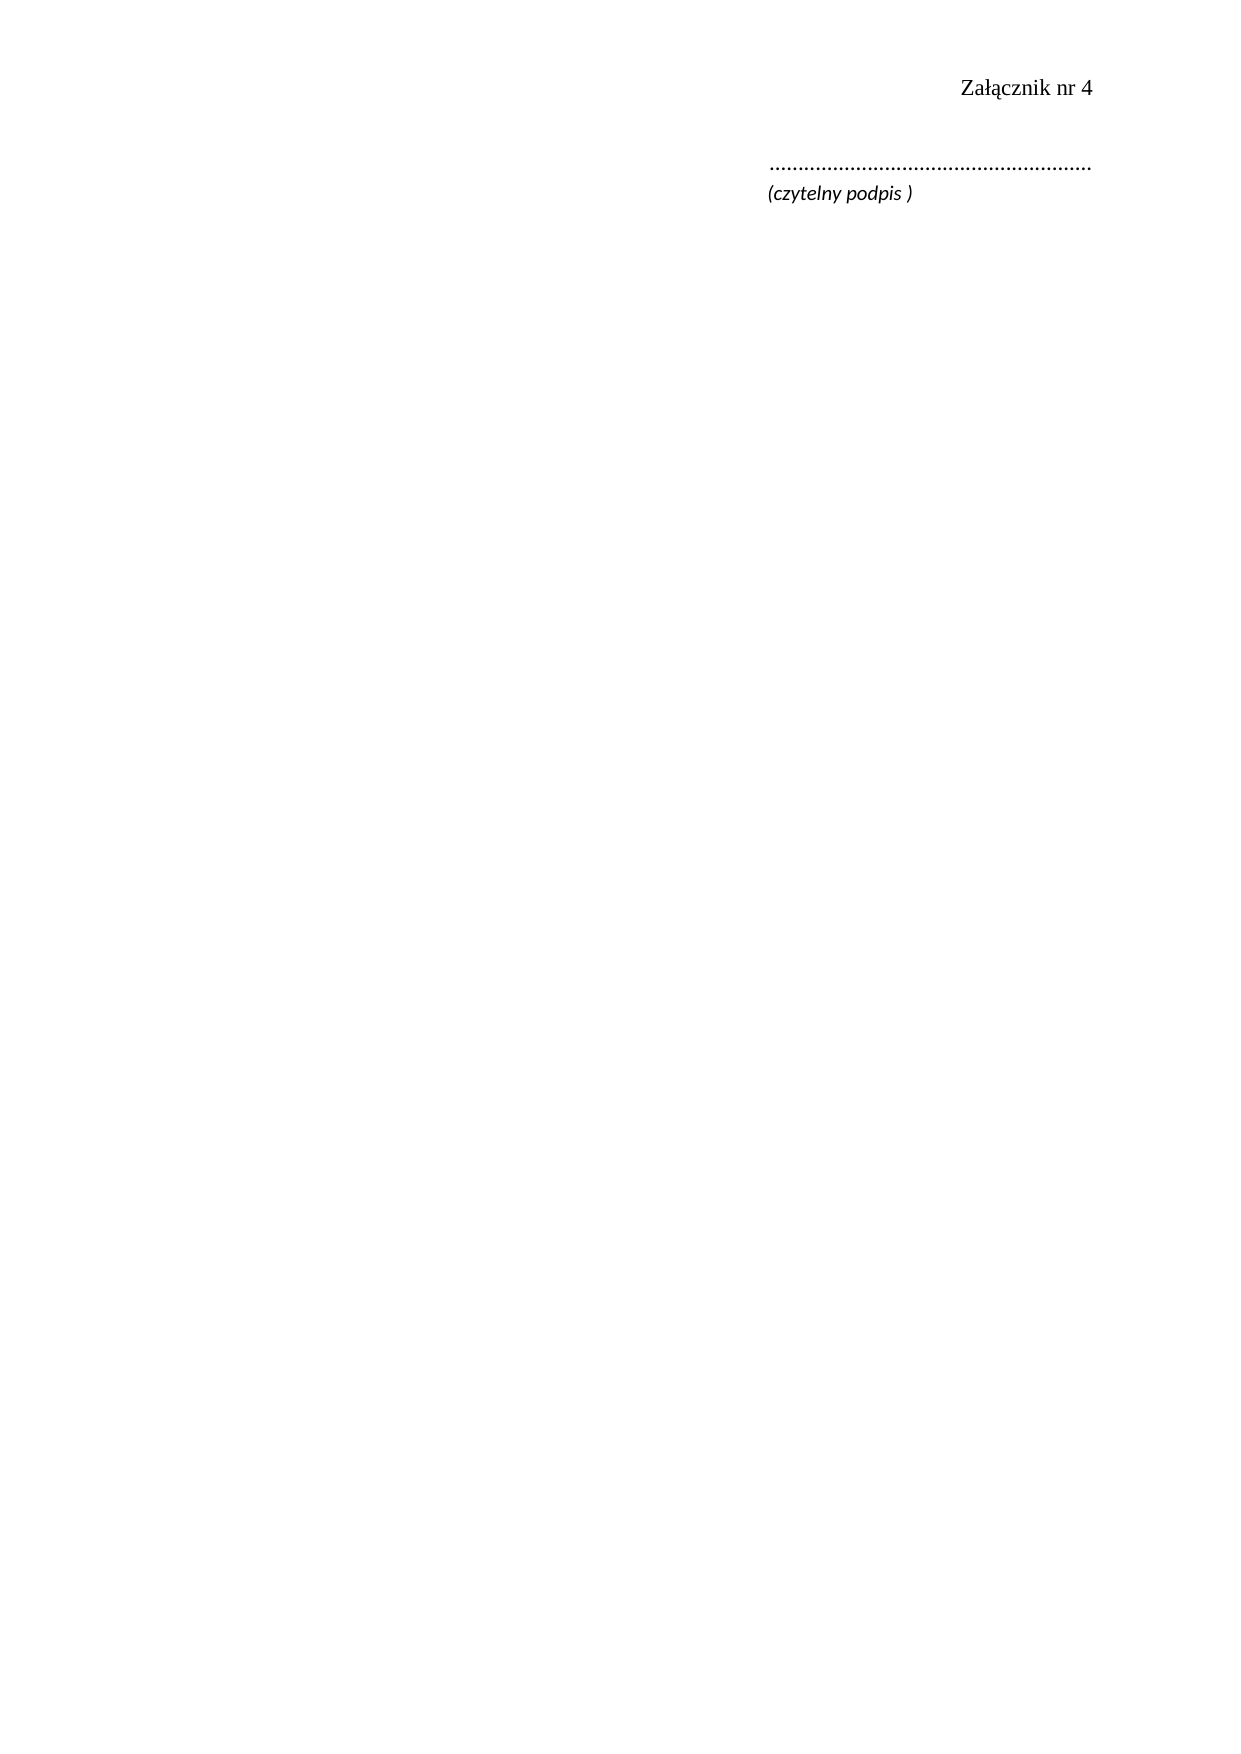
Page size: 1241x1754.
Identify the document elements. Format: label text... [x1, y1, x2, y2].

text ........................................................ (czytelny podpis ) [148, 148, 1093, 206]
